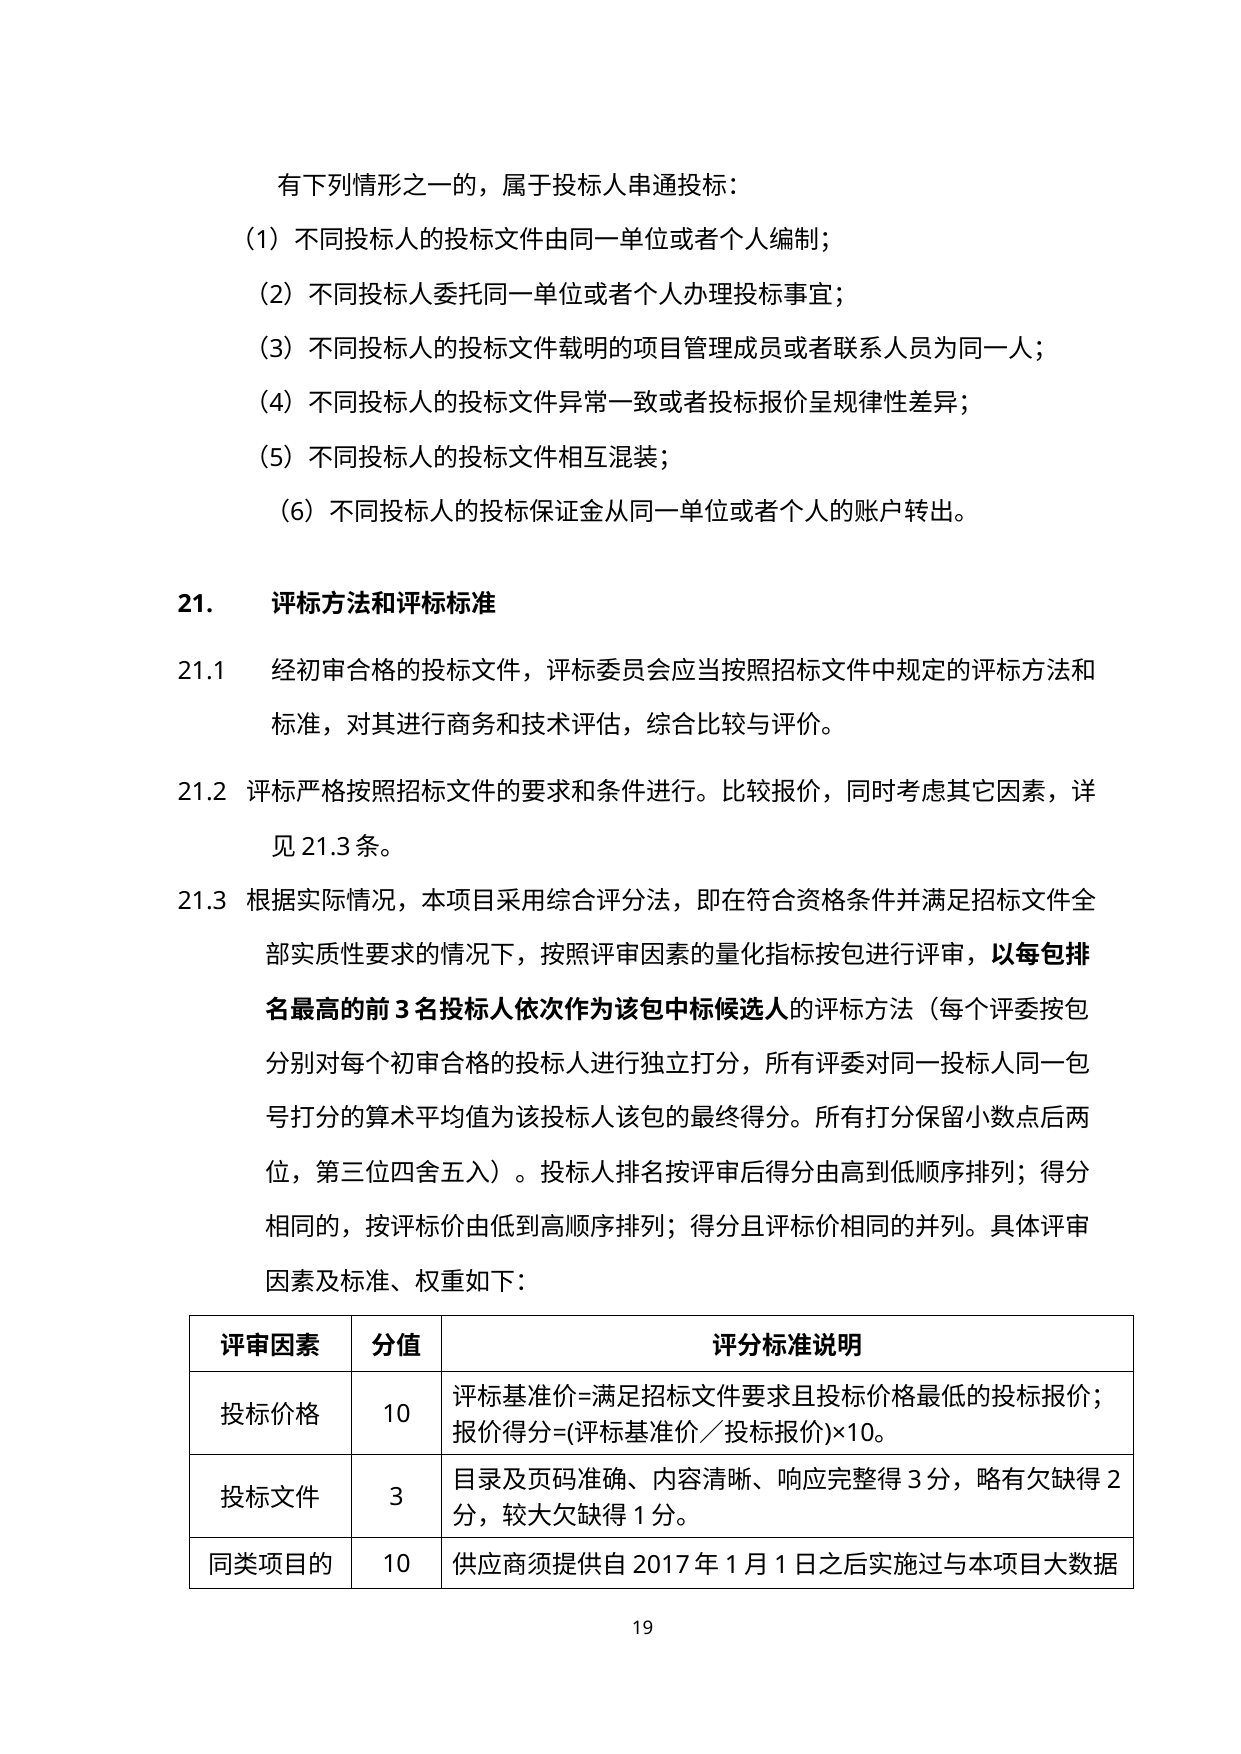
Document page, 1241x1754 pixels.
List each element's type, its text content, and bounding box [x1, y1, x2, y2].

table_header 评审因素 [190, 1316, 351, 1371]
table_cell 投标价格 [190, 1372, 351, 1454]
table_cell 评标基准价=满足招标文件要求且投标价格最低的投标报价； 报价得分=(评标基准价／投标报价)×10。 [442, 1372, 1133, 1454]
table_cell 10 [352, 1372, 441, 1454]
table_cell 目录及页码准确、内容清晰、响应完整得3分，略有欠缺得2分，较大欠缺得1分。 [442, 1455, 1133, 1537]
text 21.1 经初审合格的投标文件，评标委员会应当按照招标文件中规定的评标方法和标准，对其进行商务和技术评估，综合比较与评价。 [177, 650, 1107, 741]
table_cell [442, 1538, 1133, 1587]
text （5）不同投标人的投标文件相互混装； [177, 437, 1107, 473]
text 21.2 评标严格按照招标文件的要求和条件进行。比较报价，同时考虑其它因素，详见21.3条。 [177, 772, 1107, 862]
table_header 分值 [352, 1316, 441, 1371]
text 有下列情形之一的，属于投标人串通投标： （1）不同投标人的投标文件由同一单位或者个人编制； [177, 165, 1107, 256]
text （6）不同投标人的投标保证金从同一单位或者个人的账户转出。 [177, 492, 1107, 528]
subtitle 21. 评标方法和评标标准 [177, 583, 1107, 620]
text （4）不同投标人的投标文件异常一致或者投标报价呈规律性差异； [177, 383, 1107, 419]
table_cell 同类项目的销售业绩 [190, 1538, 351, 1587]
text （3）不同投标人的投标文件载明的项目管理成员或者联系人员为同一人； [177, 328, 1107, 365]
table_cell 3 [352, 1455, 441, 1537]
text 21.3 根据实际情况，本项目采用综合评分法，即在符合资格条件并满足招标文件全部实质性要求的情况下，按照评审因素的量化指标按包进行评审，以每包排名最高的前3名投标人依次作为该包中标候选人的评标方法（每个评委按包分别对每个初审合格的投标人进行独立打分，所有评委对同一投标人同一包号打分的算术平均值为该投标人该包的最终得分。所有打分保留小数点后两位，第三位四舍五入）。投标人排名按评审后得分由高到低顺序排列；得分相同的，按评标价由低到高顺序排列；得分且评标价相同的并列。具体评审因素及标准、权重如下： [177, 880, 1107, 1297]
table_header 评分标准说明 [442, 1316, 1133, 1371]
table_cell 投标文件 [190, 1455, 351, 1537]
text （2）不同投标人委托同一单位或者个人办理投标事宜； [177, 274, 1107, 310]
table_cell 10 [352, 1538, 441, 1587]
